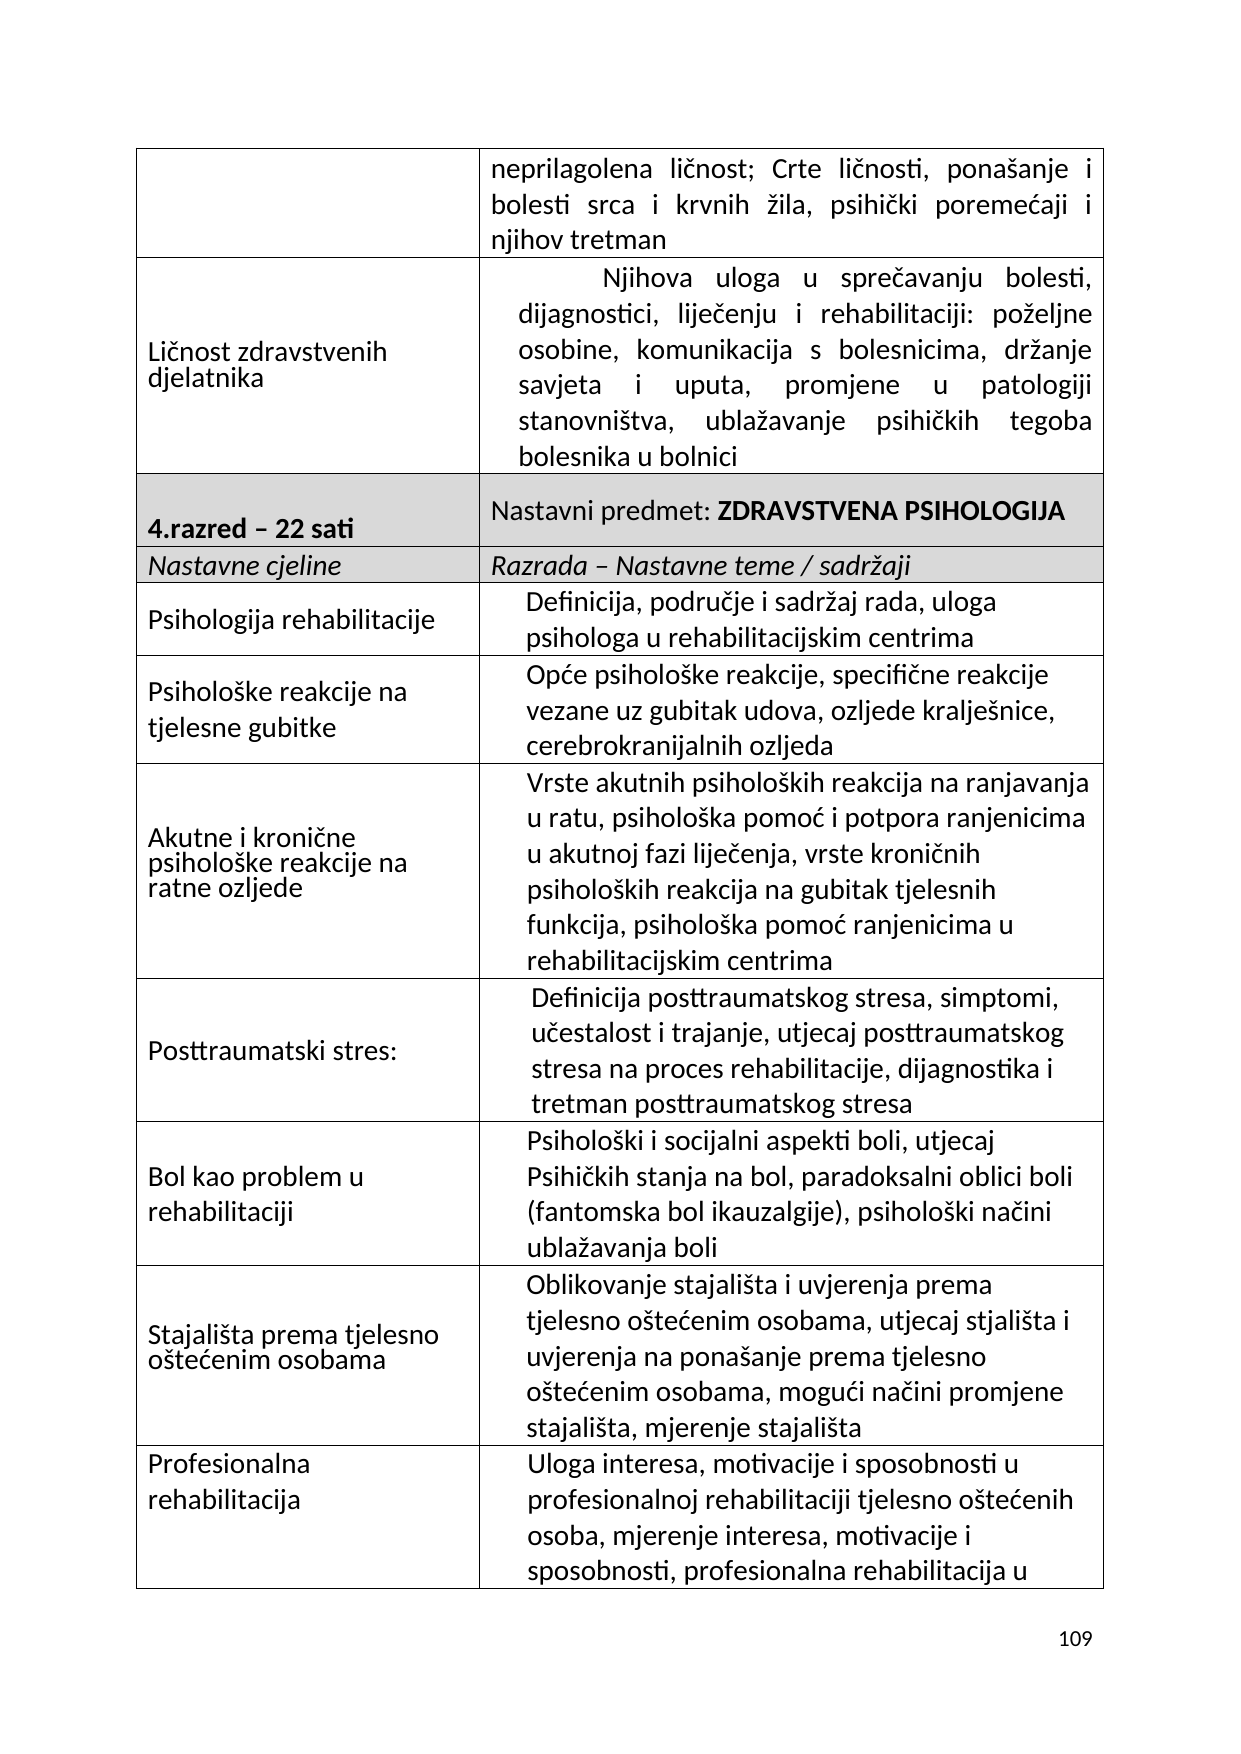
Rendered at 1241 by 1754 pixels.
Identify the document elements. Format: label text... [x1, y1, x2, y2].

table_cell Oblikovanje stajališta i uvjerenja prema tjelesno oštećenim osobama, utjecaj stjališta i uvjerenja na ponašanje prema tjelesno oštećenim osobama, mogući načini promjene stajališta, mjerenje stajališta [480, 1266, 1103, 1444]
table_cell Bol kao problem u rehabilitaciji [137, 1122, 479, 1265]
table_cell Psihološki i socijalni aspekti boli, utjecaj Psihičkih stanja na bol, paradoksalni oblici boli (fantomska bol ikauzalgije), psihološki načini ublažavanja boli [480, 1122, 1103, 1265]
table_cell Vrste akutnih psiholoških reakcija na ranjavanja u ratu, psihološka pomoć i potpora ranjenicima u akutnoj fazi liječenja, vrste kroničnih psiholoških reakcija na gubitak tjelesnih funkcija, psihološka pomoć ranjenicima u rehabilitacijskim centrima [480, 764, 1103, 978]
table_cell Ličnost zdravstvenih djelatnika [137, 258, 479, 473]
table_cell Stajališta prema tjelesno oštećenim osobama [137, 1266, 479, 1444]
table_cell Psihološke reakcije na tjelesne gubitke [137, 656, 479, 763]
table_cell Nastavni predmet: ZDRAVSTVENA PSIHOLOGIJA [480, 474, 1103, 546]
table_cell Razrada – Nastavne teme / sadržaji [480, 547, 1103, 582]
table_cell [480, 1446, 1103, 1588]
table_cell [137, 1446, 479, 1588]
table_cell Definicija, područje i sadržaj rada, uloga psihologa u rehabilitacijskim centrima [480, 583, 1103, 654]
table_cell Nastavne cjeline [137, 547, 479, 582]
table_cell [480, 149, 1103, 257]
table_cell Njihova uloga u sprečavanju bolesti, dijagnostici, liječenju i rehabilitaciji: poželjne osobine, komunikacija s bolesnicima, držanje savjeta i uputa, promjene u patologiji stanovništva, ublažavanje psihičkih tegoba bolesnika u bolnici [480, 258, 1103, 473]
table_cell 4.razred – 22 sati [137, 474, 479, 546]
table_cell Psihologija rehabilitacije [137, 583, 479, 654]
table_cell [137, 149, 479, 257]
table_cell Posttraumatski stres: [137, 979, 479, 1121]
table_cell Definicija posttraumatskog stresa, simptomi, učestalost i trajanje, utjecaj posttraumatskog stresa na proces rehabilitacije, dijagnostika i tretman posttraumatskog stresa [480, 979, 1103, 1121]
table_cell Opće psihološke reakcije, specifične reakcije vezane uz gubitak udova, ozljede kralješnice, cerebrokranijalnih ozljeda [480, 656, 1103, 763]
table_cell Akutne i kronične psihološke reakcije na ratne ozljede [137, 764, 479, 978]
